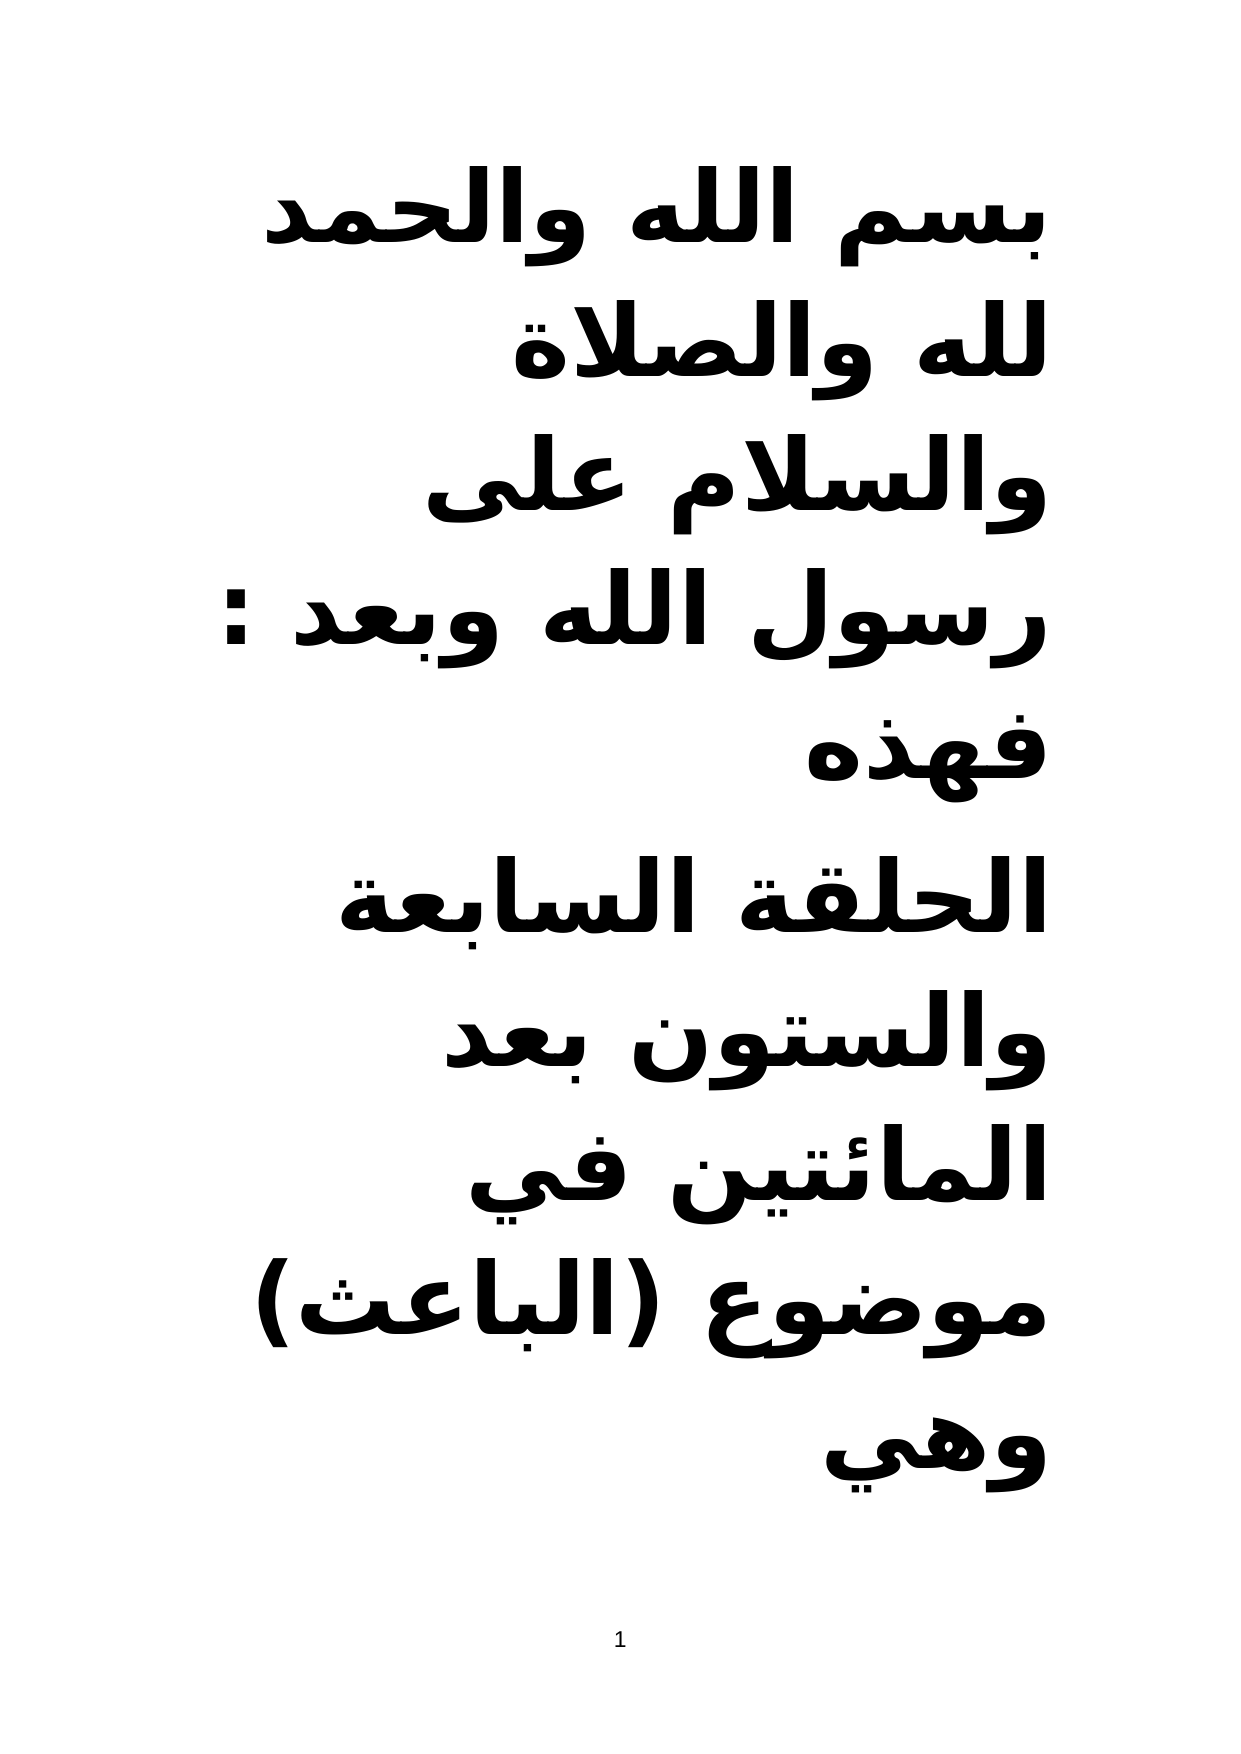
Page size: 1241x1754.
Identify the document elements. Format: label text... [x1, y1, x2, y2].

text بسم الله والحمد لله والصلاة والسلام على رسول الله وبعد : فهذه [187, 150, 1053, 802]
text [187, 840, 1053, 1492]
